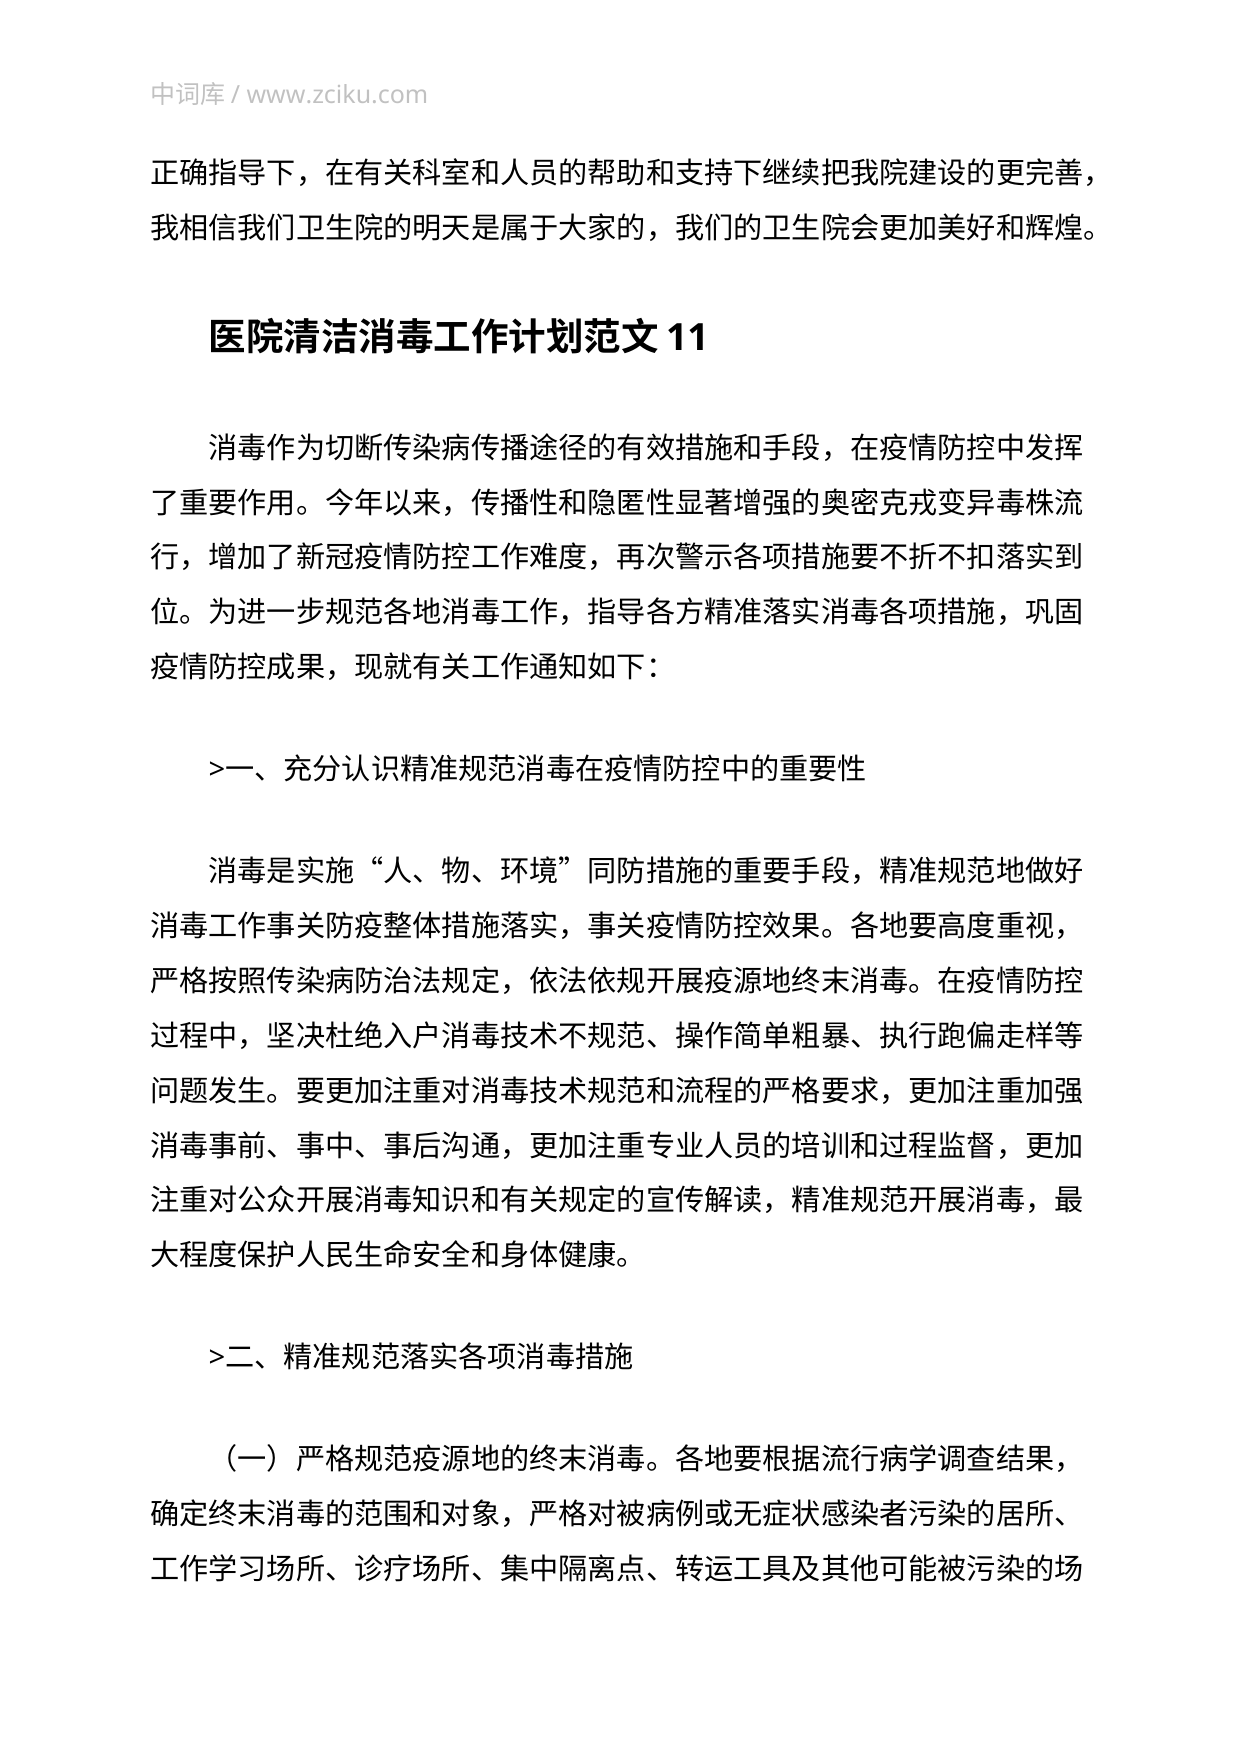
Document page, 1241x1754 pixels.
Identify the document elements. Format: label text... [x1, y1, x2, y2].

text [150, 150, 1090, 247]
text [150, 1436, 1090, 1588]
text >二、精准规范落实各项消毒措施 [150, 1334, 1090, 1376]
text 消毒是实施“人、物、环境”同防措施的重要手段，精准规范地做好消毒工作事关防疫整体措施落实，事关疫情防控效果。各地要高度重视，严格按照传染病防治法规定，依法依规开展疫源地终末消毒。在疫情防控过程中，坚决杜绝入户消毒技术不规范、操作简单粗暴、执行跑偏走样等问题发生。要更加注重对消毒技术规范和流程的严格要求，更加注重加强消毒事前、事中、事后沟通，更加注重专业人员的培训和过程监督，更加注重对公众开展消毒知识和有关规定的宣传解读，精准规范开展消毒，最大程度保护人民生命安全和身体健康。 [150, 848, 1090, 1274]
text 消毒作为切断传染病传播途径的有效措施和手段，在疫情防控中发挥了重要作用。今年以来，传播性和隐匿性显著增强的奥密克戎变异毒株流行，增加了新冠疫情防控工作难度，再次警示各项措施要不折不扣落实到位。为进一步规范各地消毒工作，指导各方精准落实消毒各项措施，巩固疫情防控成果，现就有关工作通知如下： [150, 424, 1090, 686]
text 医院清洁消毒工作计划范文11 [150, 307, 1090, 361]
text >一、充分认识精准规范消毒在疫情防控中的重要性 [150, 746, 1090, 788]
